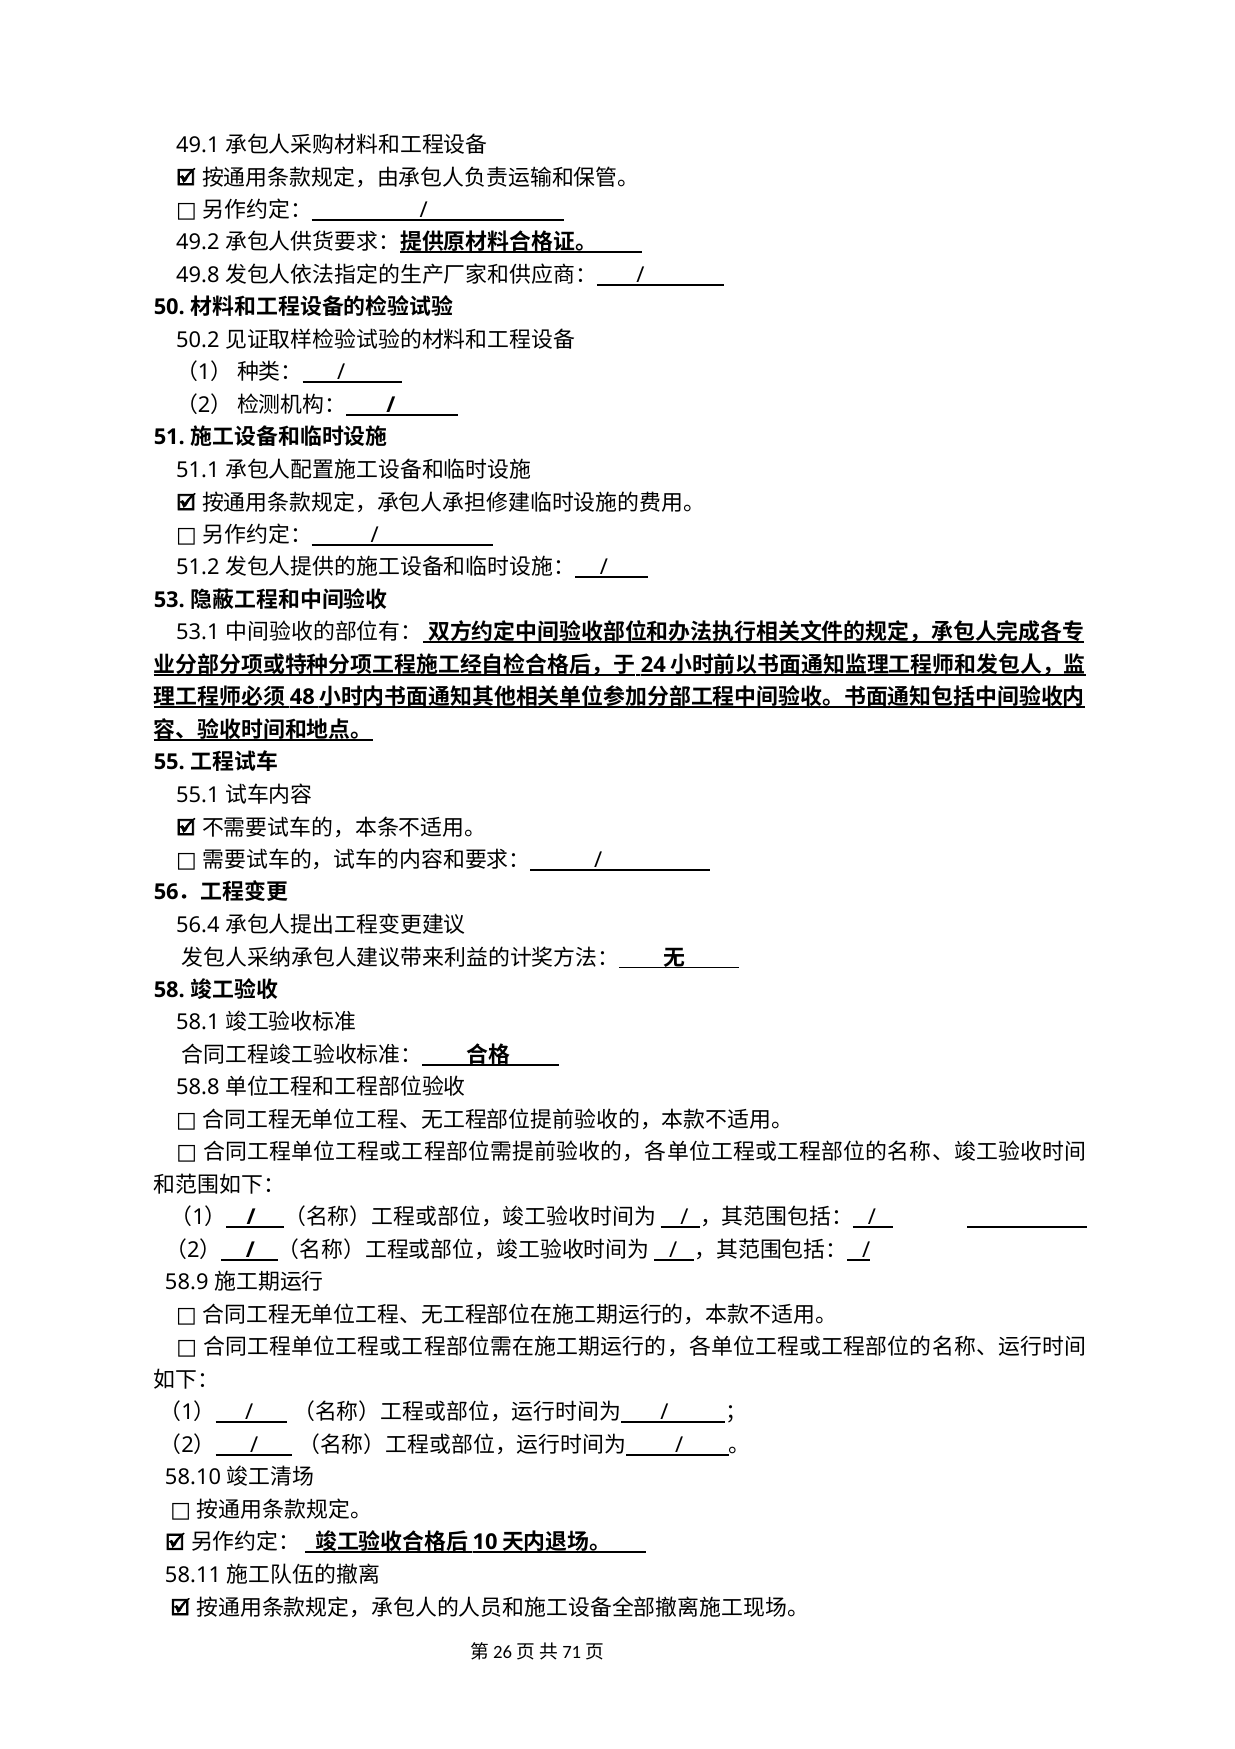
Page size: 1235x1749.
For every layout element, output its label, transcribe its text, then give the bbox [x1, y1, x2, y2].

text 49.2 承包人供货要求：提供原材料合格证。 [153, 224, 1087, 257]
text （1） / （名称）工程或部位，运行时间为 / ； [153, 1394, 1087, 1427]
text 按通用条款规定，由承包人负责运输和保管。 [153, 159, 1087, 192]
text 58.11 施工队伍的撤离 [153, 1557, 1087, 1589]
text 51.2 发包人提供的施工设备和临时设施： / [153, 549, 1087, 582]
text （2） / （名称）工程或部位，运行时间为 / 。 [153, 1427, 1087, 1459]
text 51.1 承包人配置施工设备和临时设施 [153, 452, 1087, 484]
text 按通用条款规定，承包人承担修建临时设施的费用。 [153, 484, 1087, 517]
text 58.9 施工期运行 [153, 1264, 1087, 1297]
text 56.4 承包人提出工程变更建议 [153, 907, 1087, 939]
text □ 合同工程单位工程或工程部位需提前验收的，各单位工程或工程部位的名称、竣工验收时间和范围如下： [153, 1134, 1087, 1199]
text 不需要试车的，本条不适用。 [153, 809, 1087, 842]
text 53. 隐蔽工程和中间验收 [153, 582, 1087, 614]
text □ 合同工程单位工程或工程部位需在施工期运行的，各单位工程或工程部位的名称、运行时间如下： [153, 1329, 1087, 1394]
text 58.8 单位工程和工程部位验收 [153, 1069, 1087, 1102]
text 53.1 中间验收的部位有： 双方约定中间验收部位和办法执行相关文件的规定，承包人完成各专业分部分项或特种分项工程施工经自检合格后，于24小时前以书面通知监理工程师和发包人，监理工程师必须48小时内书面通知其他相关单位参加分部工程中间验收。书面通知包括中间验收内容、验收时间和地点。 [153, 614, 1087, 744]
text 58.1 竣工验收标准 [153, 1004, 1087, 1037]
text 另作约定： 竣工验收合格后10天内退场。 [153, 1524, 1087, 1557]
text □ 需要试车的，试车的内容和要求： / [153, 842, 1087, 874]
text （2） / （名称）工程或部位，竣工验收时间为 / ，其范围包括： / [153, 1232, 1087, 1264]
text （2） 检测机构： / [153, 387, 1087, 419]
text □ 另作约定： / [153, 192, 1087, 224]
text □ 另作约定： / [153, 517, 1087, 549]
text □ 按通用条款规定。 [153, 1492, 1087, 1524]
text （1） / （名称）工程或部位，竣工验收时间为 / ，其范围包括： / [153, 1199, 1087, 1232]
text 50.2 见证取样检验试验的材料和工程设备 [153, 322, 1087, 354]
text 49.1 承包人采购材料和工程设备 [153, 127, 1087, 159]
text 51. 施工设备和临时设施 [153, 419, 1087, 452]
text □ 合同工程无单位工程、无工程部位在施工期运行的，本款不适用。 [153, 1297, 1087, 1329]
text 按通用条款规定，承包人的人员和施工设备全部撤离施工现场。 [153, 1589, 1087, 1622]
text 合同工程竣工验收标准： 合格 [153, 1037, 1087, 1069]
text □ 合同工程无单位工程、无工程部位提前验收的，本款不适用。 [153, 1102, 1087, 1134]
text 50. 材料和工程设备的检验试验 [153, 289, 1087, 322]
text 49.8 发包人依法指定的生产厂家和供应商： / [153, 257, 1087, 289]
text 58. 竣工验收 [153, 972, 1087, 1004]
text 发包人采纳承包人建议带来利益的计奖方法： 无 [153, 939, 1087, 972]
text 58.10 竣工清场 [153, 1459, 1087, 1492]
text （1） 种类： / [153, 354, 1087, 387]
text 56．工程变更 [153, 874, 1087, 907]
text 55.1 试车内容 [153, 777, 1087, 809]
text 55. 工程试车 [153, 744, 1087, 777]
